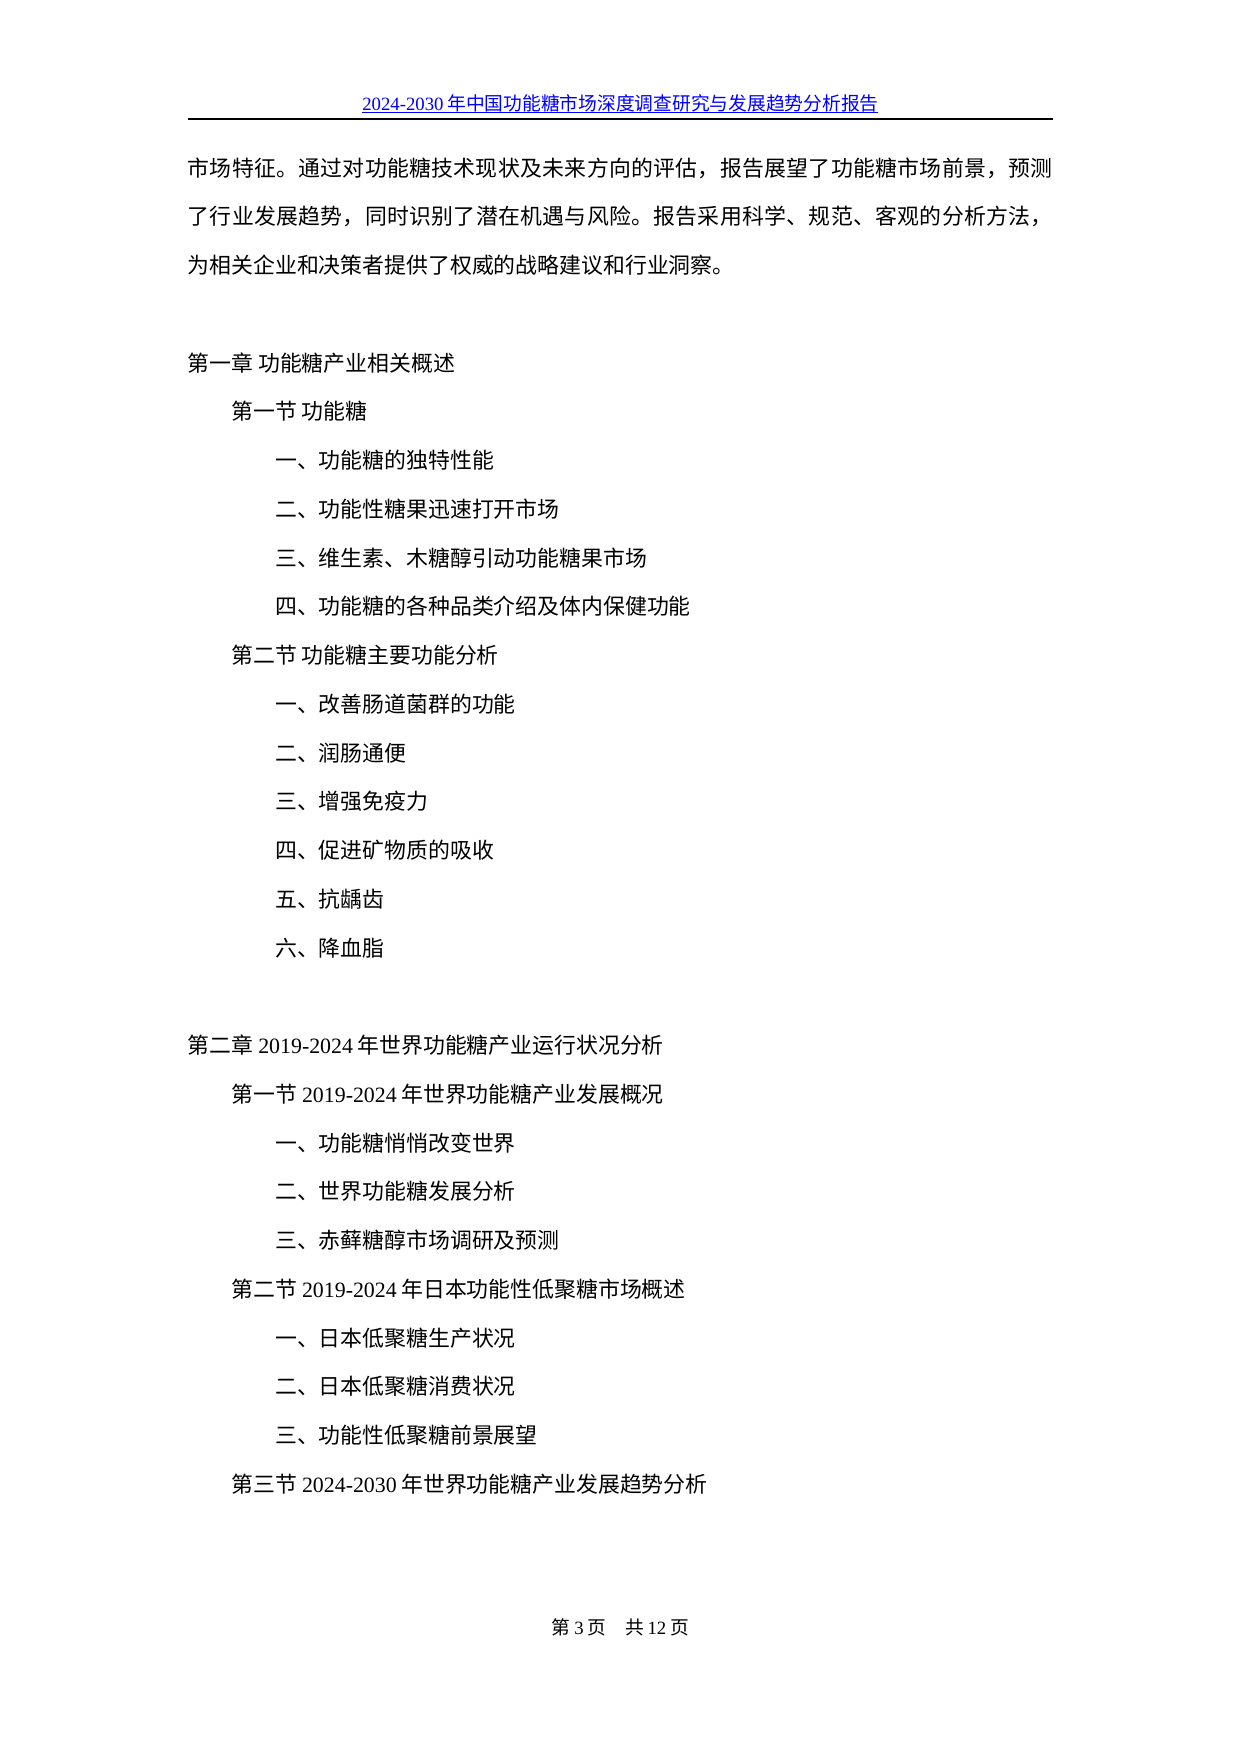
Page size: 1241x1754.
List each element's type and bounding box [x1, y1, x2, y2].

text [187, 150, 1053, 1499]
